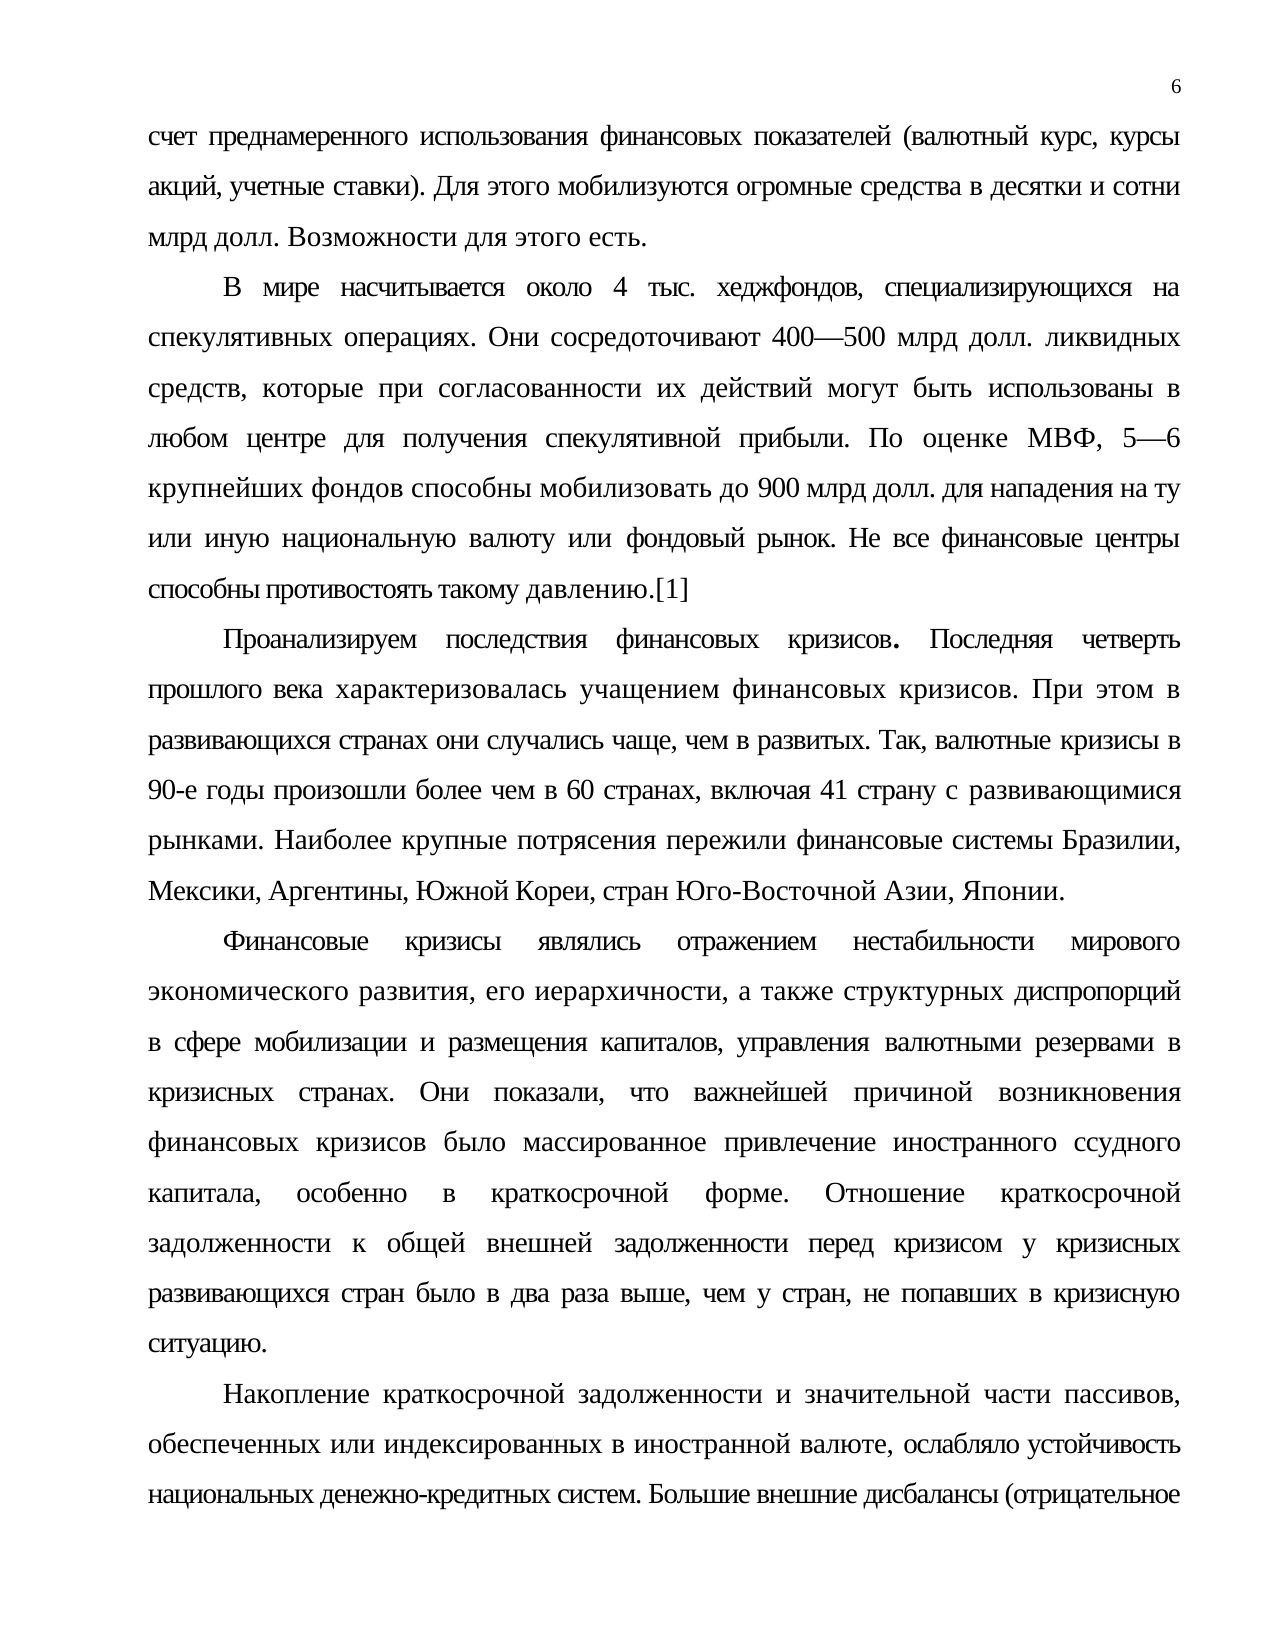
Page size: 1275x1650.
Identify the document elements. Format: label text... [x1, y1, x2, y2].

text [148, 118, 1181, 252]
text Проанализируем последствия финансовых кризисов. Последняя четверть прошлого века характеризовалась учащением финансовых кризисов. При этом в развивающихся странах они случались чаще, чем в развитых. Так, валютные кризисы в 90-е годы произошли более чем в 60 странах, включая 41 страну с развивающимися рынками. Наиболее крупные потрясения пережили финансовые системы Бразилии, Мексики, Аргентины, Южной Кореи, стран Юго-Восточной Азии, Японии. [148, 621, 1181, 906]
text В мире насчитывается около 4 тыс. хеджфондов, специализирующихся на спекулятивных операциях. Они сосредоточивают 400—500 млрд долл. ликвидных средств, которые при согласованности их действий могут быть использованы в любом центре для получения спекулятивной прибыли. По оценке МВФ, 5—6 крупнейших фондов способны мобилизовать до 900 млрд долл. для нападения на ту или иную национальную валюту или фондовый рынок. Не все финансовые центры способны противостоять такому давлению.[1] [148, 269, 1181, 604]
text Финансовые кризисы являлись отражением нестабильности мирового экономического развития, его иерархичности, а также структурных диспропорций в сфере мобилизации и размещения капиталов, управления валютными резервами в кризисных странах. Они показали, что важнейшей причиной возникновения финансовых кризисов было массированное привлечение иностранного ссудного капитала, особенно в краткосрочной форме. Отношение краткосрочной задолженности к общей внешней задолженности перед кризисом у кризисных развивающихся стран было в два раза выше, чем у стран, не попавших в кризисную ситуацию. [148, 923, 1181, 1359]
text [148, 1376, 1181, 1510]
